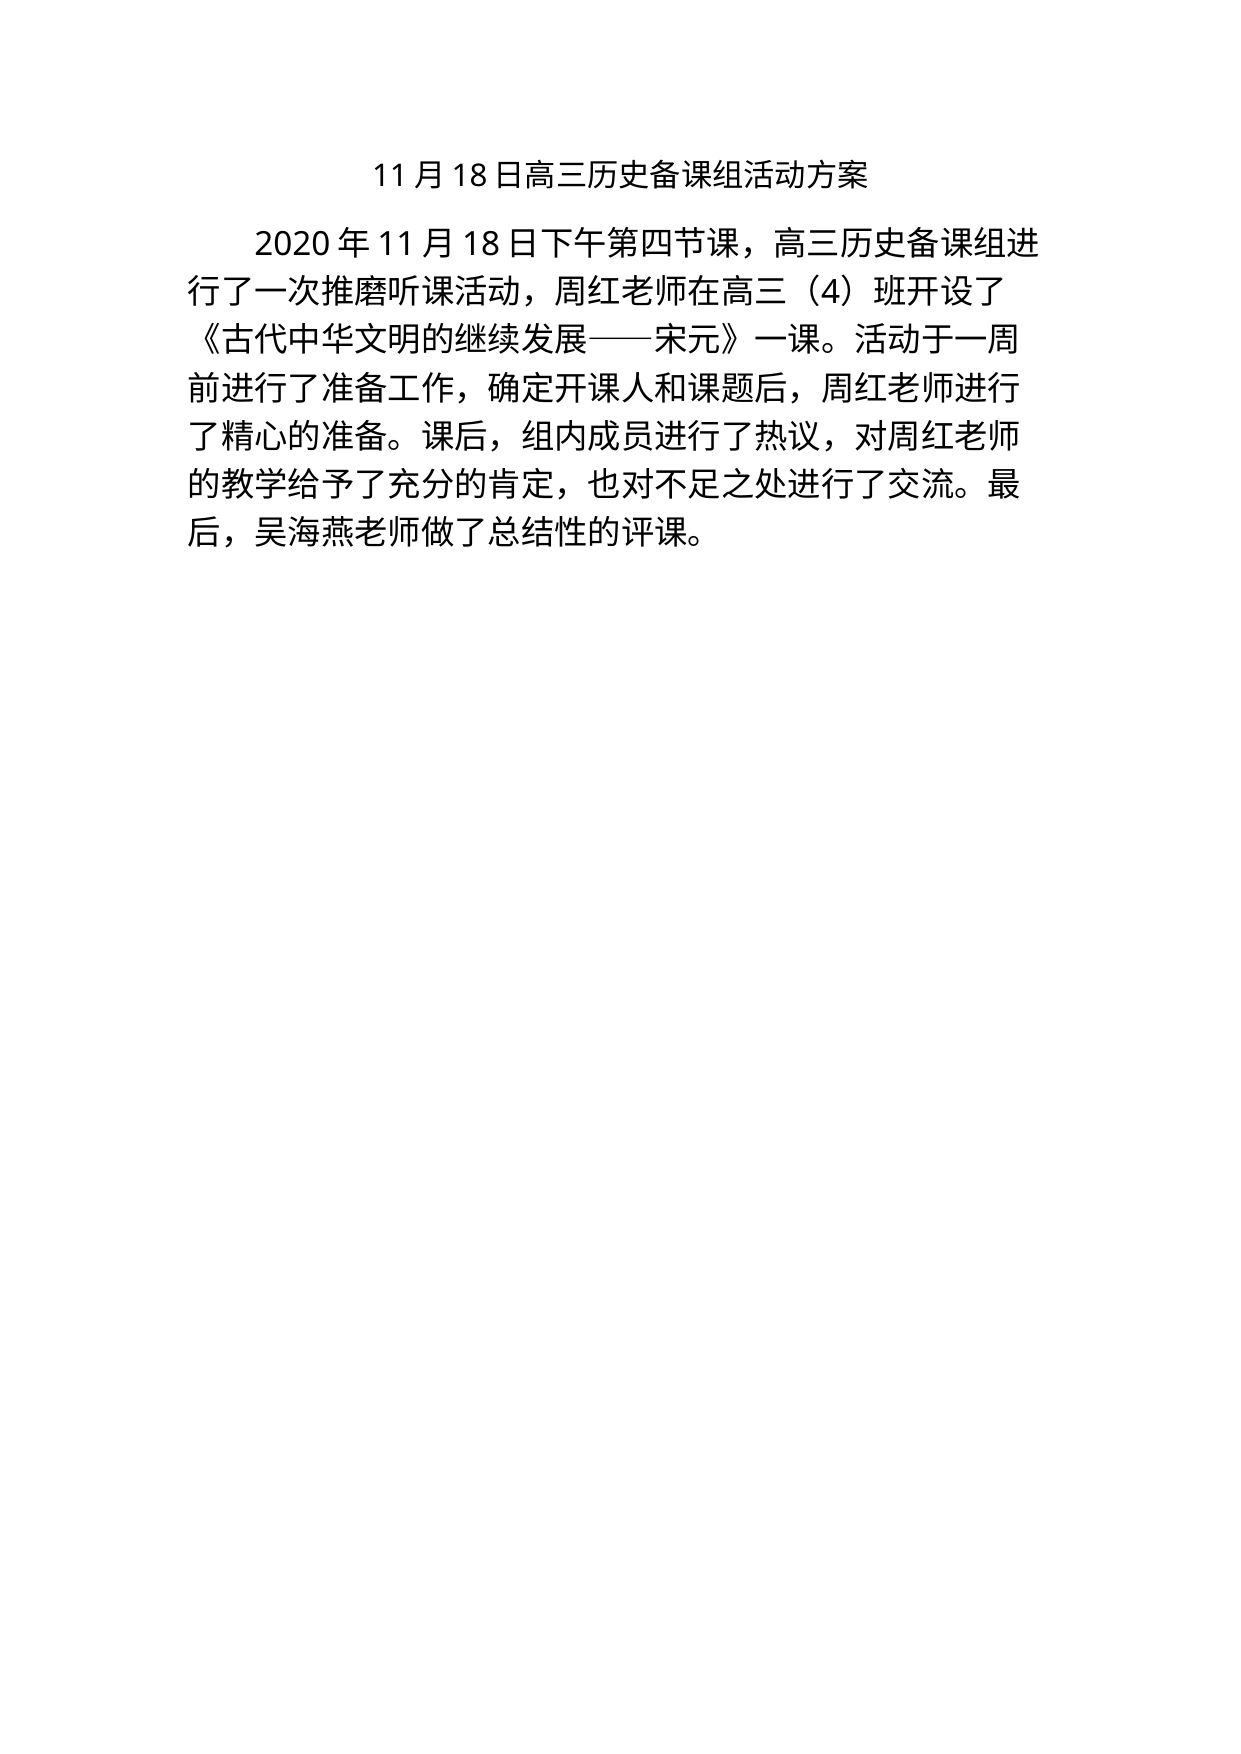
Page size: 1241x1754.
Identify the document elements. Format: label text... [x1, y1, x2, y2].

text 2020年11月18日下午第四节课，高三历史备课组进行了一次推磨听课活动，周红老师在高三（4）班开设了《古代中华文明的继续发展——宋元》一课。活动于一周前进行了准备工作，确定开课人和课题后，周红老师进行了精心的准备。课后，组内成员进行了热议，对周红老师的教学给予了充分的肯定，也对不足之处进行了交流。最后，吴海燕老师做了总结性的评课。 [187, 216, 1053, 554]
text 11月18日高三历史备课组活动方案 [187, 150, 1053, 195]
